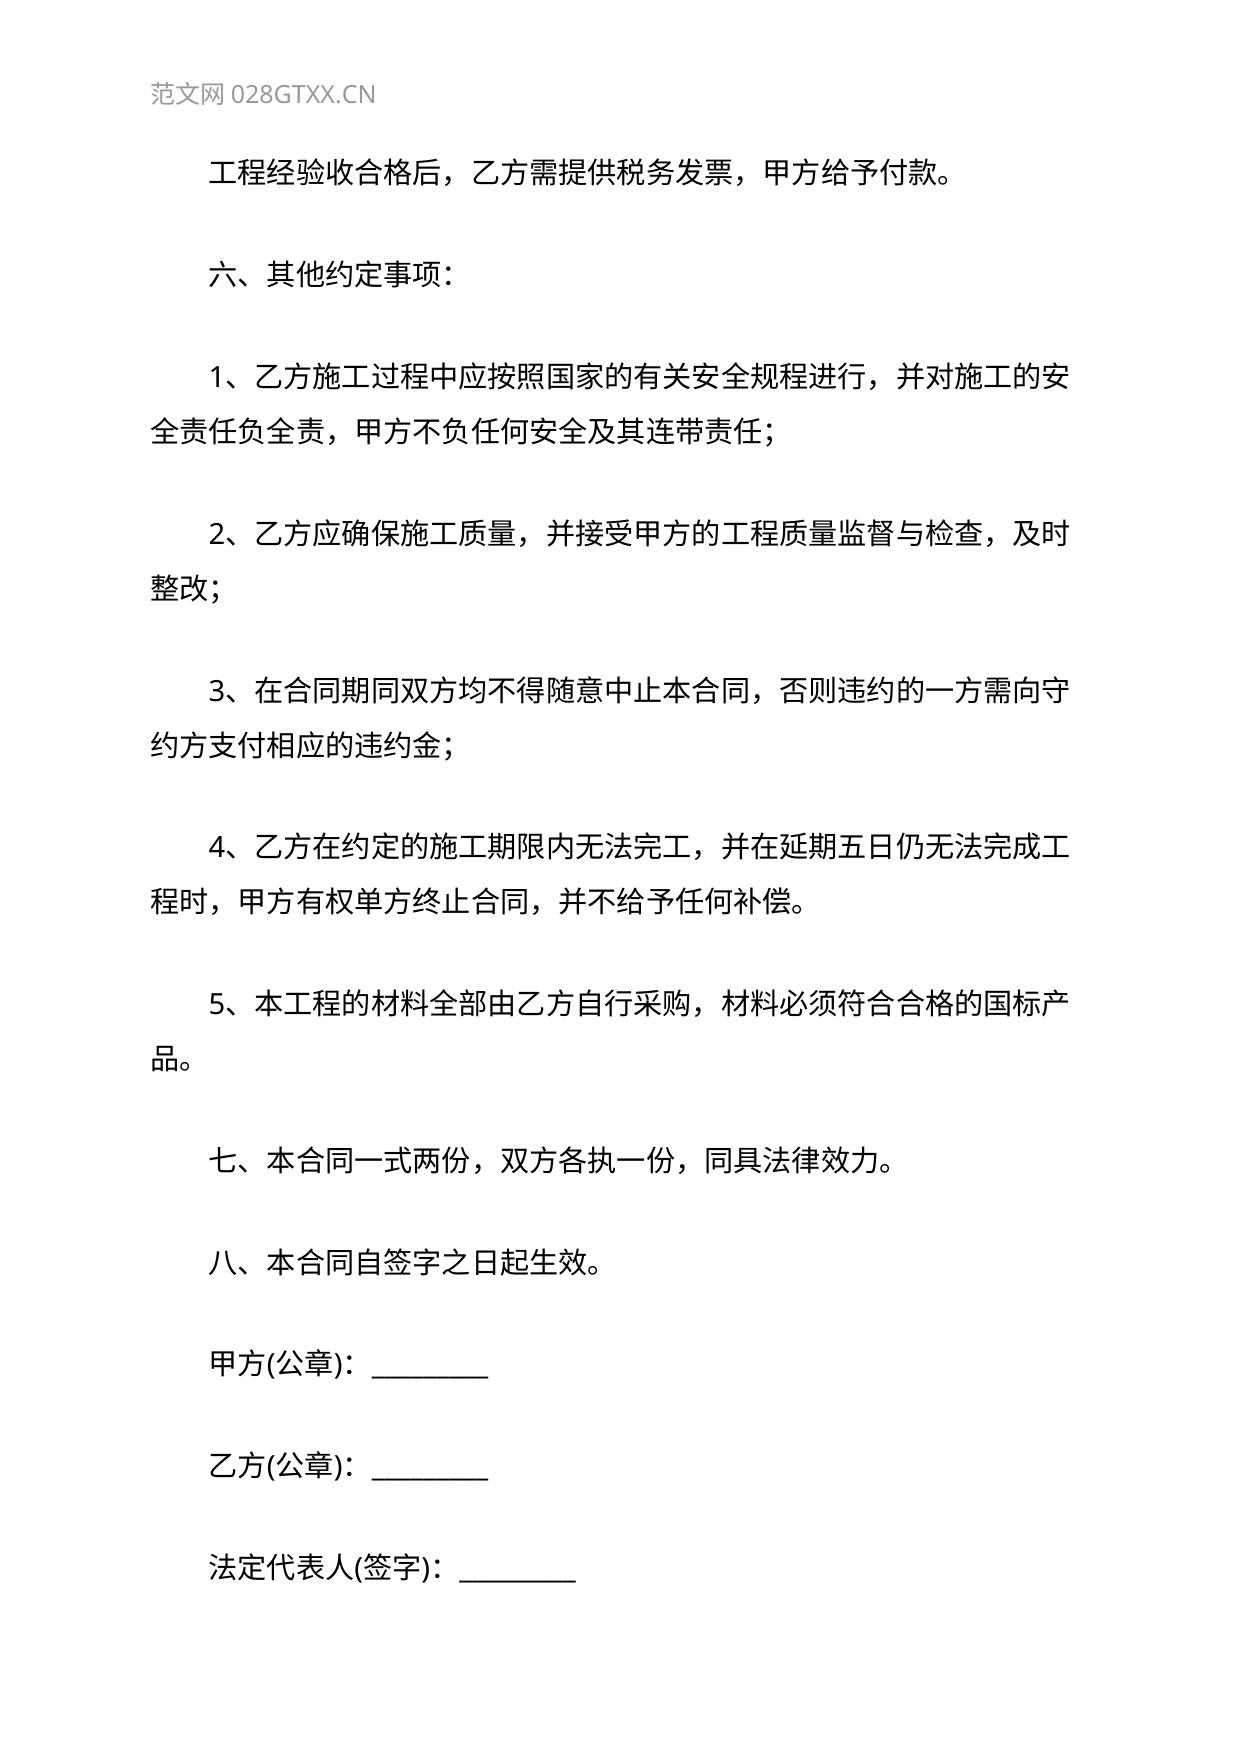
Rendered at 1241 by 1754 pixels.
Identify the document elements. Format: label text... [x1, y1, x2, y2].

text 乙方(公章)：_________ [150, 1443, 1090, 1485]
text 六、其他约定事项： [150, 252, 1090, 294]
text 法定代表人(签字)：_________ [150, 1545, 1090, 1587]
text 3、在合同期同双方均不得随意中止本合同，否则违约的一方需向守约方支付相应的违约金； [150, 667, 1090, 764]
text 5、本工程的材料全部由乙方自行采购，材料必须符合合格的国标产品。 [150, 981, 1090, 1078]
text 七、本合同一式两份，双方各执一份，同具法律效力。 [150, 1137, 1090, 1180]
text 2、乙方应确保施工质量，并接受甲方的工程质量监督与检查，及时整改； [150, 510, 1090, 608]
text 八、本合同自签字之日起生效。 [150, 1239, 1090, 1281]
text 工程经验收合格后，乙方需提供税务发票，甲方给予付款。 [150, 150, 1090, 192]
text 甲方(公章)：_________ [150, 1341, 1090, 1383]
text 4、乙方在约定的施工期限内无法完工，并在延期五日仍无法完成工程时，甲方有权单方终止合同，并不给予任何补偿。 [150, 824, 1090, 921]
text 1、乙方施工过程中应按照国家的有关安全规程进行，并对施工的安全责任负全责，甲方不负任何安全及其连带责任； [150, 353, 1090, 451]
